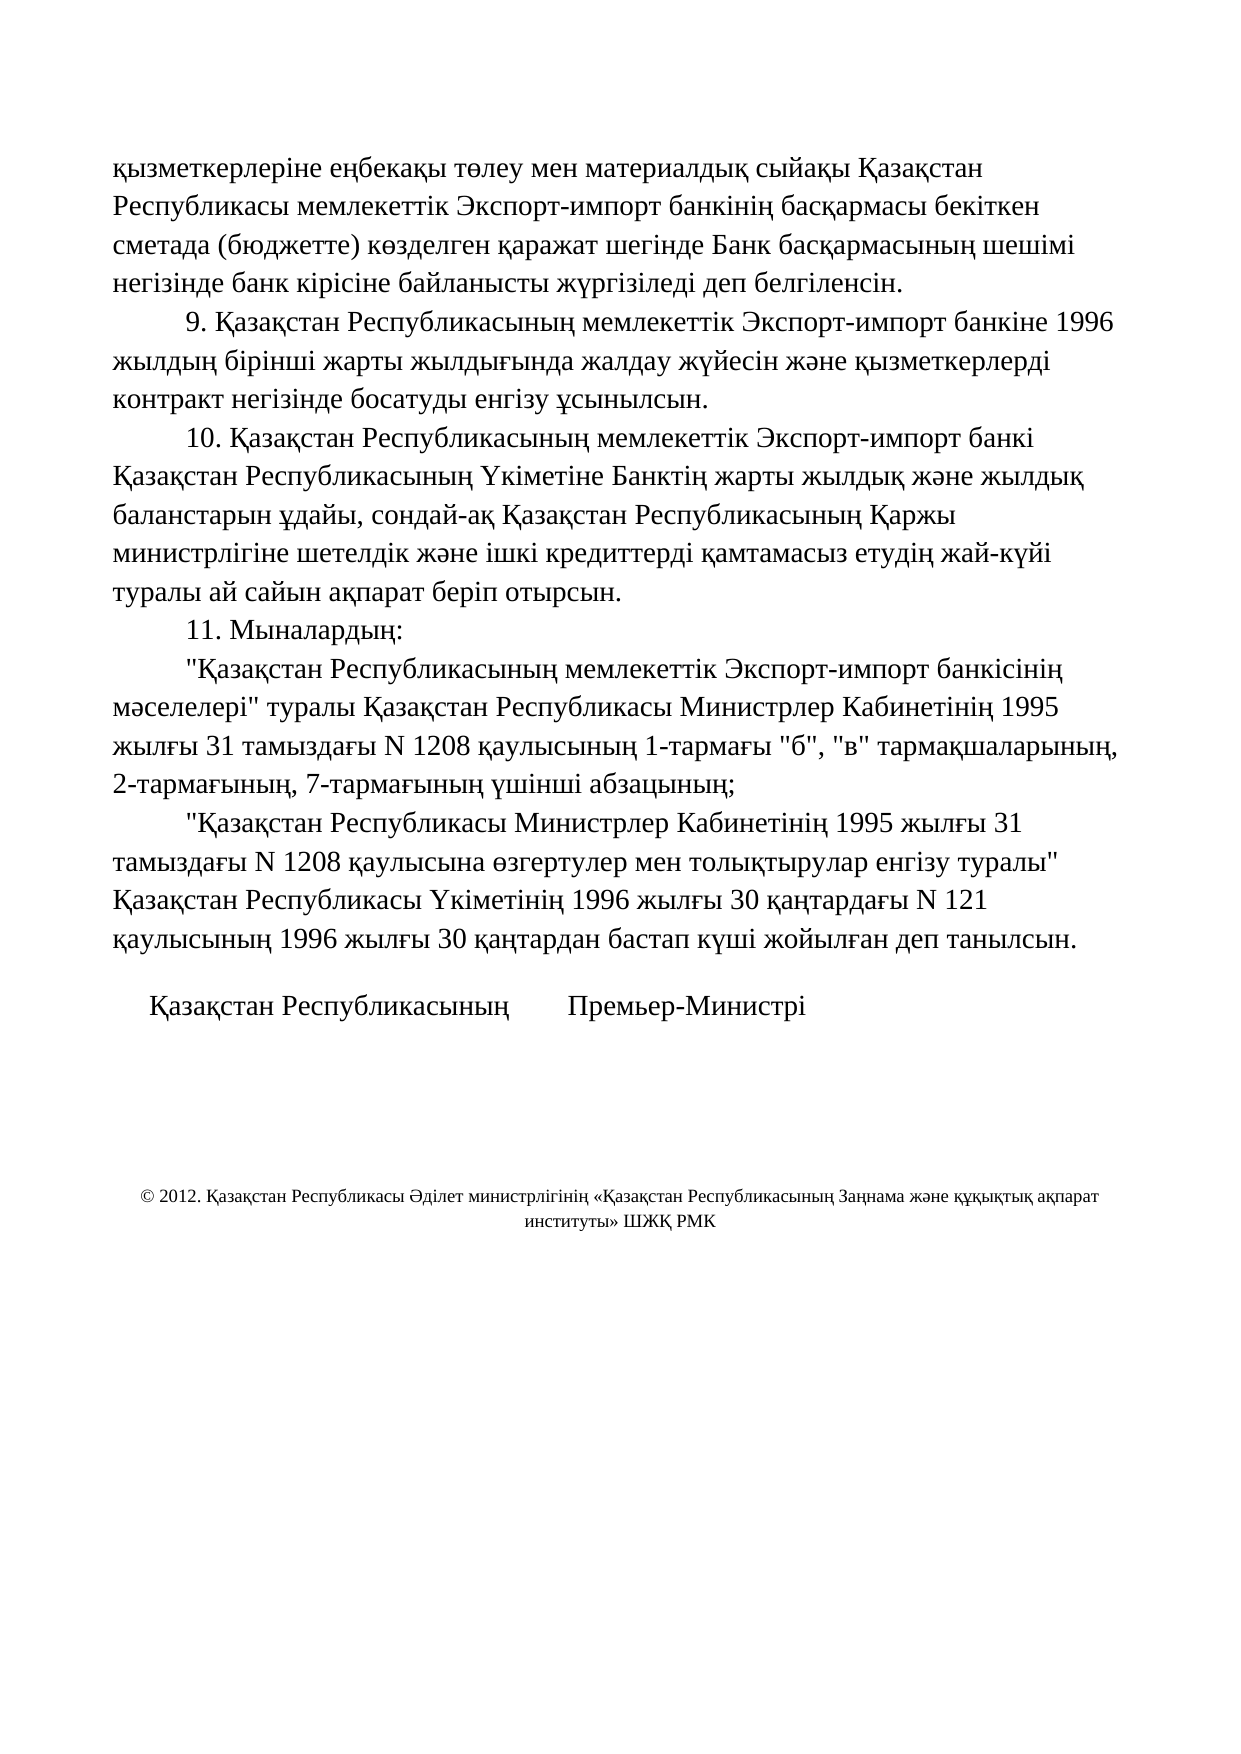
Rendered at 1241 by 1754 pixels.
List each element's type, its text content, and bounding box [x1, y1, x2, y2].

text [112, 150, 1128, 984]
text Қазақстан Республикасының Премьер-Министрi [112, 988, 1128, 1022]
text © 2012. Қазақстан Республикасы Әділет министрлігінің «Қазақстан Республикасының Заңнама және құқықтық ақпарат институты» ШЖҚ РМК [112, 1185, 1128, 1232]
